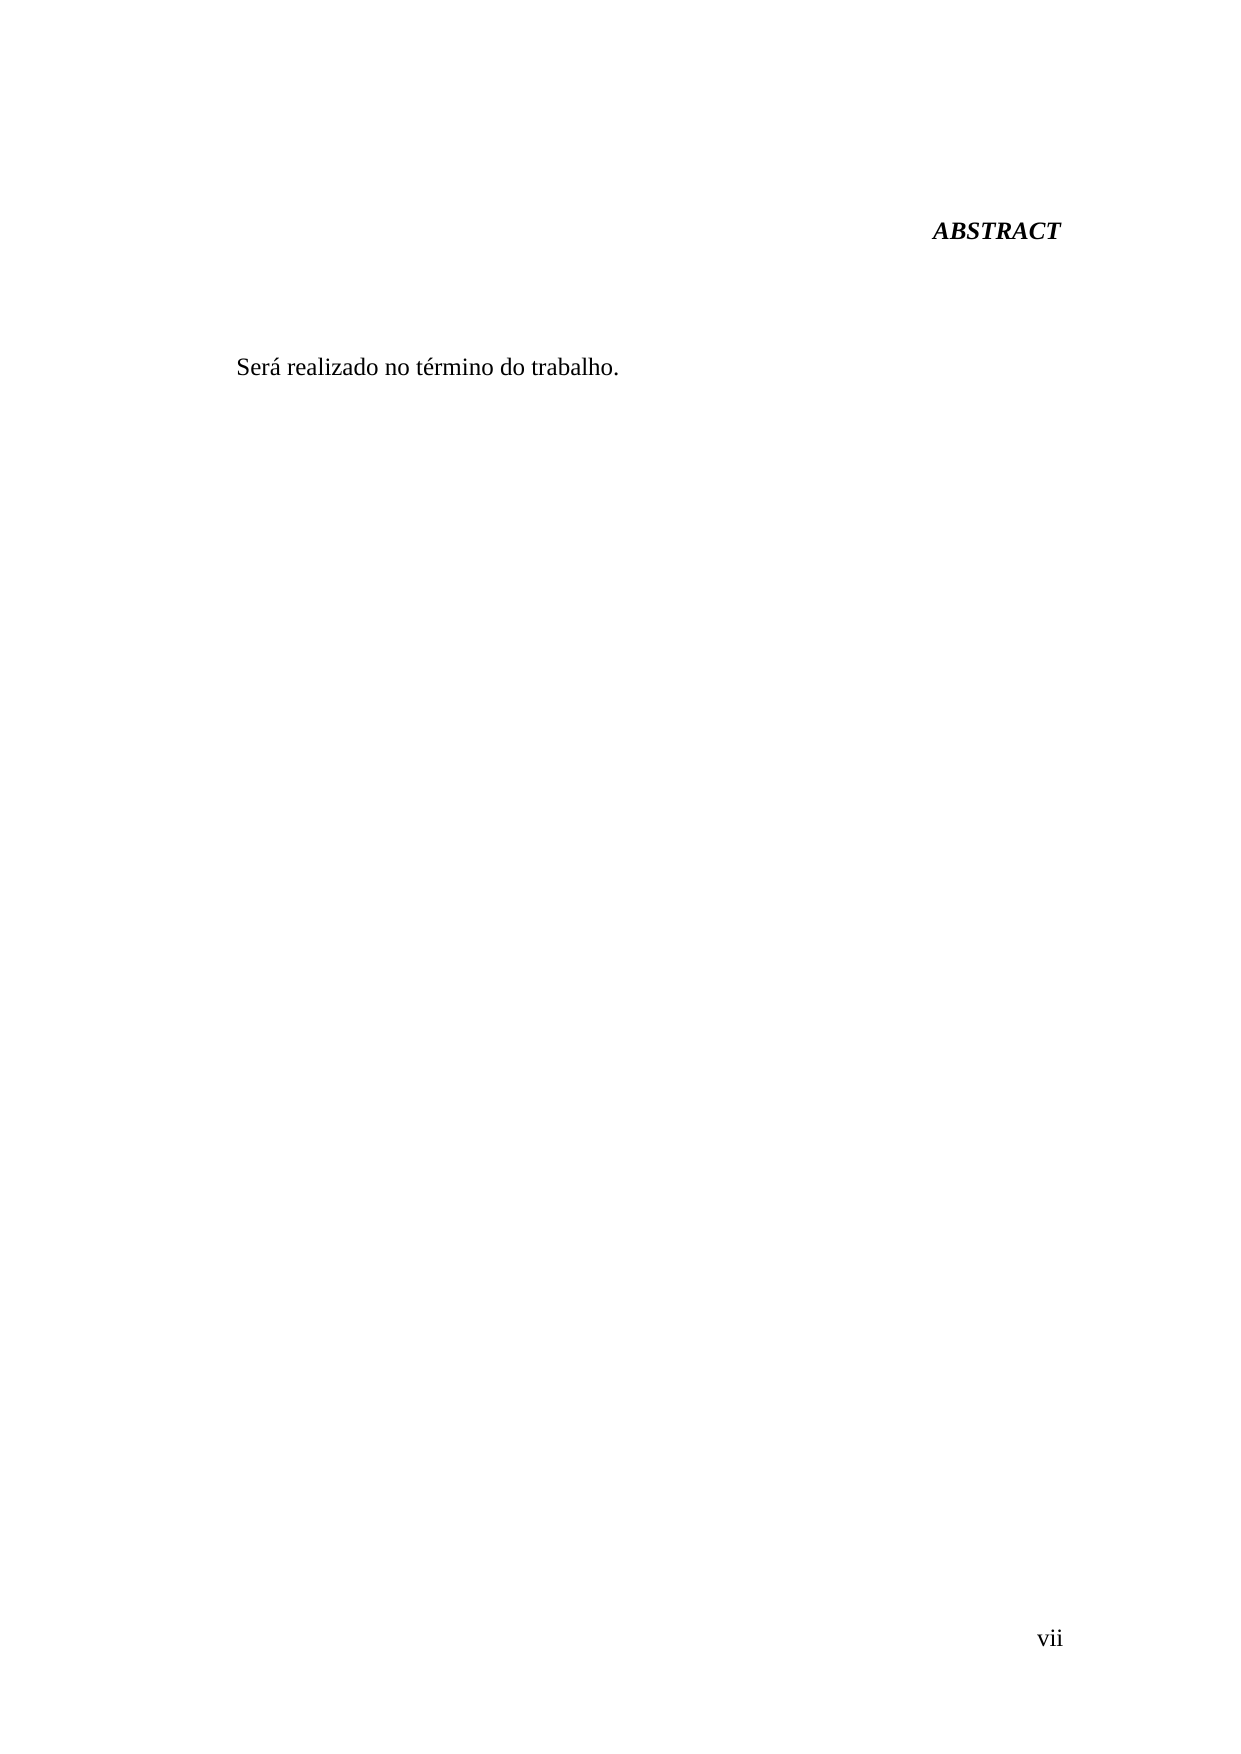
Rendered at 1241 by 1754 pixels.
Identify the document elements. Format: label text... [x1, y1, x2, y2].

text Será realizado no término do trabalho. [177, 352, 1063, 381]
subtitle ABSTRACT [177, 216, 1063, 244]
